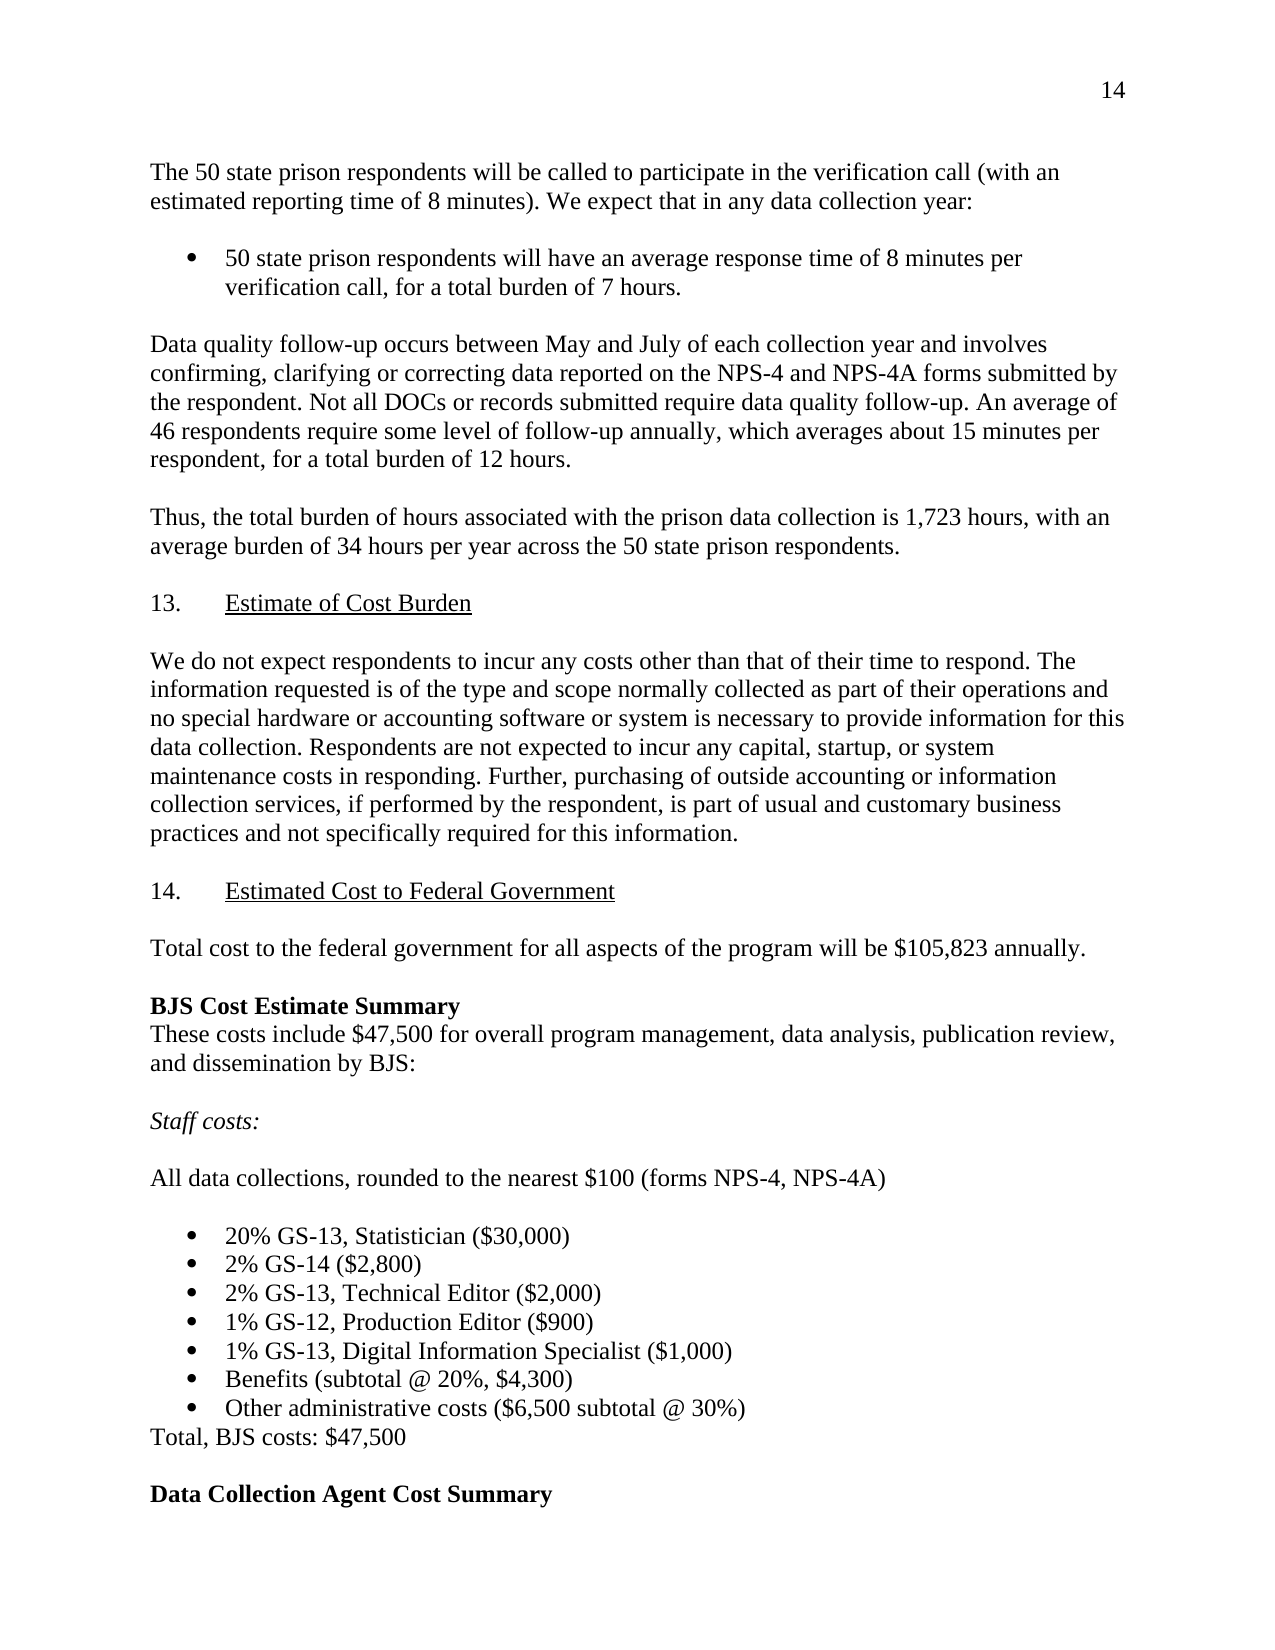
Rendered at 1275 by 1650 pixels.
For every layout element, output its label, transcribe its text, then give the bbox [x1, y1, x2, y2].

list Benefits (subtotal @ 20%, $4,300) [187, 1364, 1125, 1393]
text BJS Cost Estimate Summary [150, 991, 1125, 1019]
text Total cost to the federal government for all aspects of the program will be $105,823 annually. [150, 933, 1125, 962]
text Thus, the total burden of hours associated with the prison data collection is 1,723 hours, with an average burden of 34 hours per year across the 50 state prison respondents. [150, 502, 1125, 559]
text Total, BJS costs: $47,500 [150, 1422, 1125, 1451]
list 1% GS-13, Digital Information Specialist ($1,000) [187, 1336, 1125, 1364]
text Data Collection Agent Cost Summary [150, 1479, 1125, 1508]
text We do not expect respondents to incur any costs other than that of their time to respond. The information requested is of the type and scope normally collected as part of their operations and no special hardware or accounting software or system is necessary to provide information for this data collection. Respondents are not expected to incur any capital, startup, or system maintenance costs in responding. Further, purchasing of outside accounting or information collection services, if performed by the respondent, is part of usual and customary business practices and not specifically required for this information. [150, 646, 1125, 847]
text All data collections, rounded to the nearest $100 (forms NPS-4, NPS-4A) [150, 1163, 1125, 1192]
list Other administrative costs ($6,500 subtotal @ 30%) [187, 1393, 1125, 1422]
list 1% GS-12, Production Editor ($900) [187, 1307, 1125, 1336]
list 2% GS-13, Technical Editor ($2,000) [187, 1278, 1125, 1307]
text These costs include $47,500 for overall program management, data analysis, publication review, and dissemination by BJS: [150, 1019, 1125, 1077]
text 14. Estimated Cost to Federal Government [150, 876, 1125, 904]
list 20% GS-13, Statistician ($30,000) [187, 1221, 1125, 1249]
text 13. Estimate of Cost Burden [150, 588, 1125, 617]
text Data quality follow-up occurs between May and July of each collection year and involves confirming, clarifying or correcting data reported on the NPS-4 and NPS-4A forms submitted by the respondent. Not all DOCs or records submitted require data quality follow-up. An average of 46 respondents require some level of follow-up annually, which averages about 15 minutes per respondent, for a total burden of 12 hours. [150, 329, 1125, 473]
text The 50 state prison respondents will be called to participate in the verification call (with an estimated reporting time of 8 minutes). We expect that in any data collection year: [150, 157, 1125, 214]
text Staff costs: [150, 1106, 1125, 1134]
list 2% GS-14 ($2,800) [187, 1249, 1125, 1278]
list 50 state prison respondents will have an average response time of 8 minutes per verification call, for a total burden of 7 hours. [187, 243, 1125, 301]
